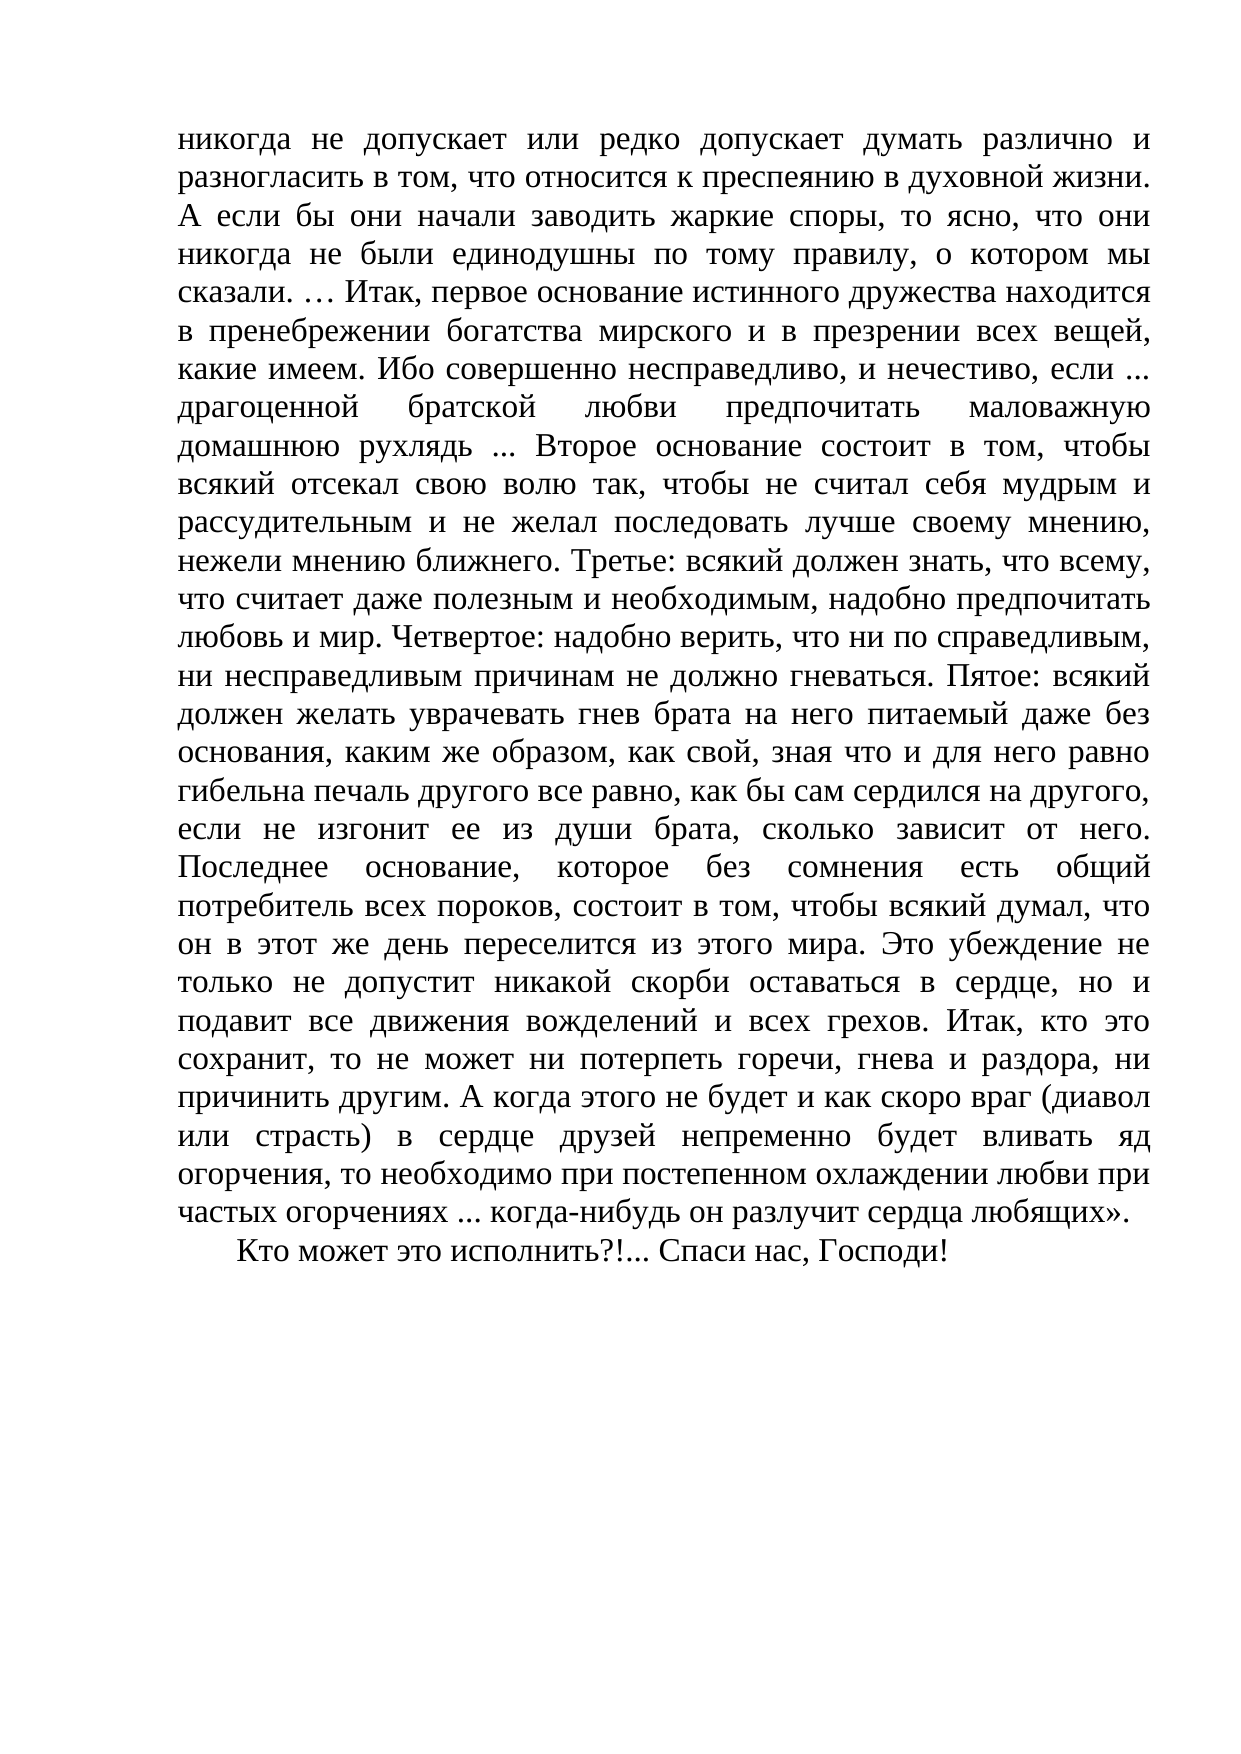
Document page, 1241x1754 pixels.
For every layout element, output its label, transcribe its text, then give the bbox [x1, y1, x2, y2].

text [177, 118, 1152, 1230]
text Кто может это исполнить?!... Спаси нас, Господи! [177, 1230, 1152, 1268]
